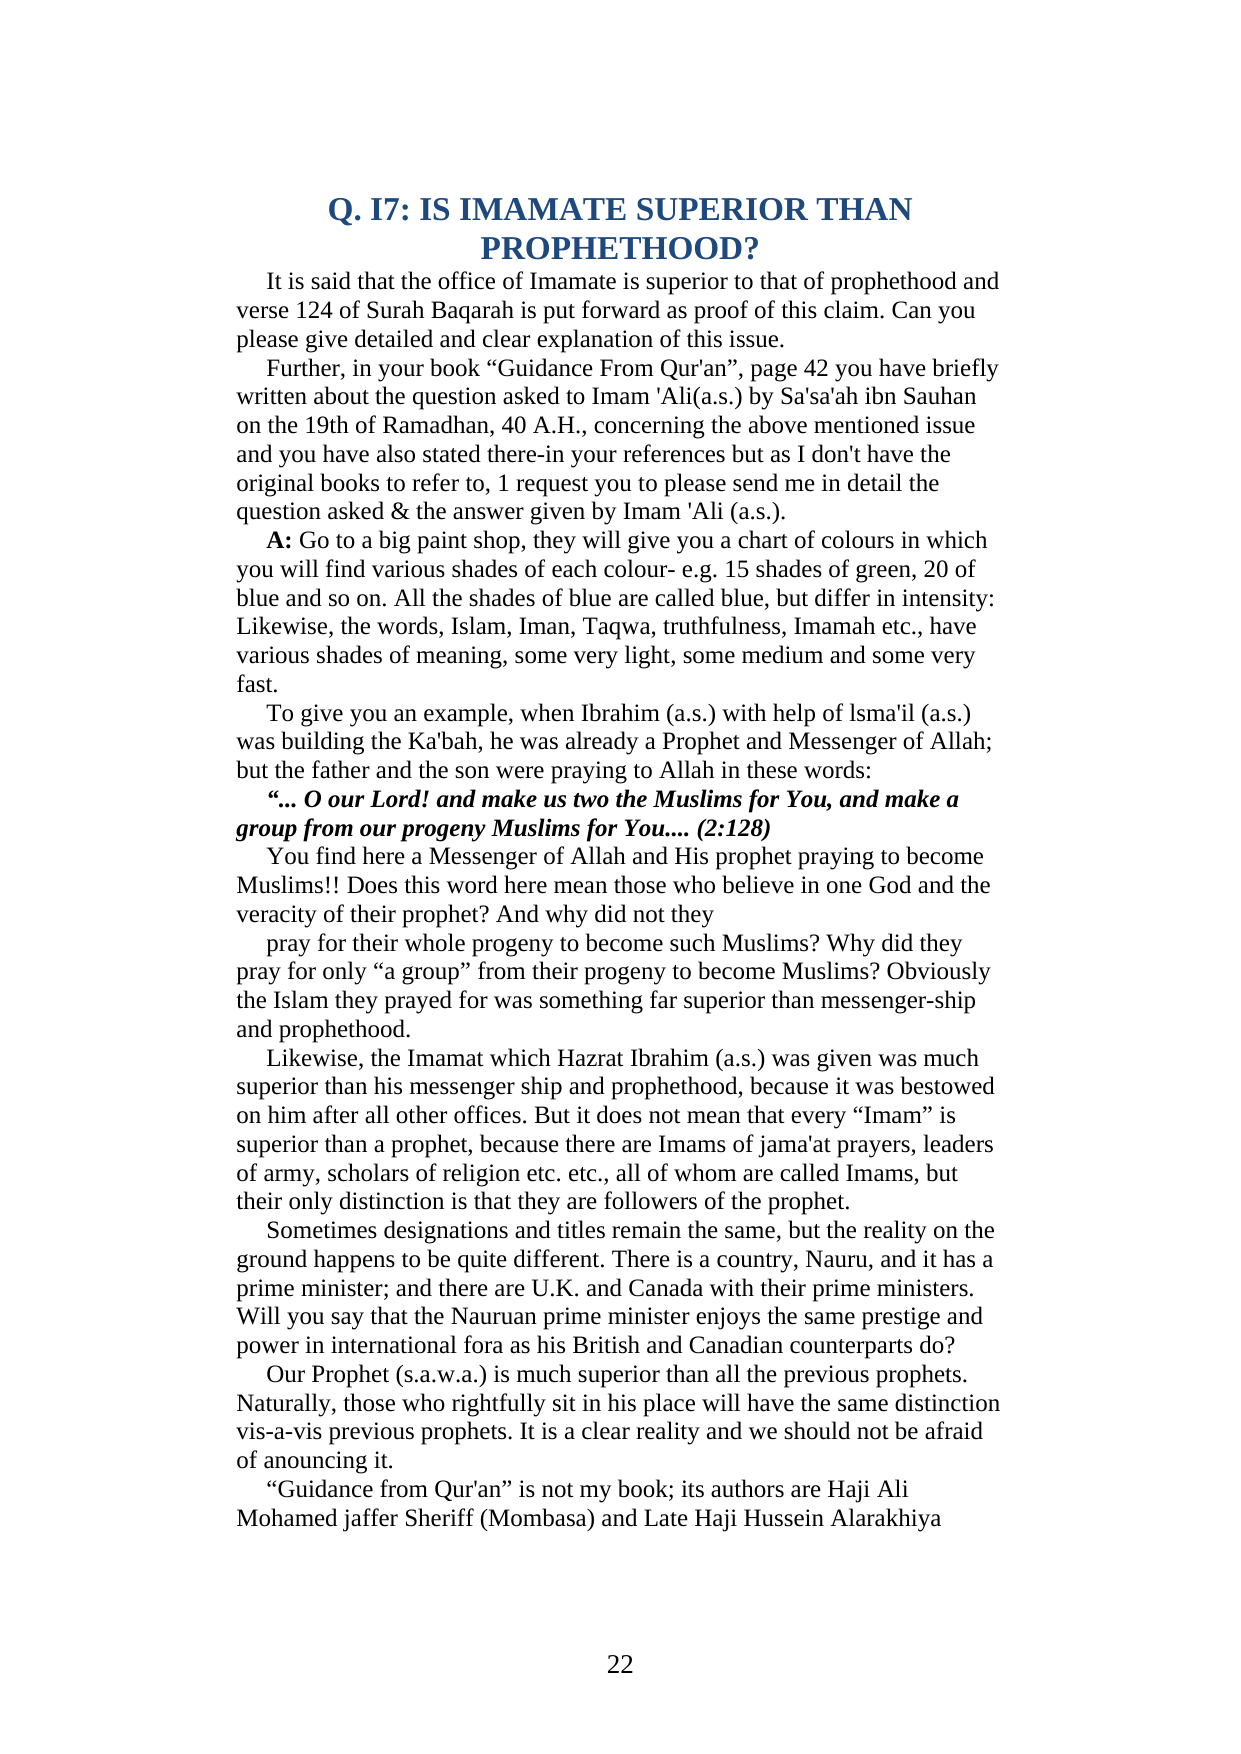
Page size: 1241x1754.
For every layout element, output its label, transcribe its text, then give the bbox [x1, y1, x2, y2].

text pray for their whole progeny to become such Muslims? Why did they pray for only “a group” from their progeny to become Muslims? Obviously the Islam they prayed for was something far superior than messenger-ship and prophethood. [236, 928, 1004, 1043]
text A: Go to a big paint shop, they will give you a chart of colours in which you will find various shades of each colour- e.g. 15 shades of green, 20 of blue and so on. All the shades of blue are called blue, but differ in intensity: Likewise, the words, Islam, Iman, Taqwa, truthfulness, Imamah etc., have various shades of meaning, some very light, some medium and some very fast. [236, 525, 1004, 698]
text Our Prophet (s.a.w.a.) is much superior than all the previous prophets. Naturally, those who rightfully sit in his place will have the same distinction vis-a-vis previous prophets. It is a clear reality and we should not be afraid of anouncing it. [236, 1359, 1004, 1474]
text “... O our Lord! and make us two the Muslims for You, and make a group from our progeny Muslims for You.... (2:128) [236, 784, 1004, 841]
text To give you an example, when Ibrahim (a.s.) with help of lsma'il (a.s.) was building the Ka'bah, he was already a Prophet and Messenger of Allah; but the father and the son were praying to Allah in these words: [236, 698, 1004, 784]
text Likewise, the Imamat which Hazrat Ibrahim (a.s.) was given was much superior than his messenger ship and prophethood, because it was bestowed on him after all other offices. But it does not mean that every “Imam” is superior than a prophet, because there are Imams of jama'at prayers, leaders of army, scholars of religion etc. etc., all of whom are called Imams, but their only distinction is that they are followers of the prophet. [236, 1043, 1004, 1215]
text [236, 1474, 1004, 1531]
subtitle Q. I7: IS IMAMATE SUPERIOR THAN PROPHETHOOD? [236, 190, 1004, 266]
text Sometimes designations and titles remain the same, but the reality on the ground happens to be quite different. There is a country, Nauru, and it has a prime minister; and there are U.K. and Canada with their prime ministers. Will you say that the Nauruan prime minister enjoys the same prestige and power in international fora as his British and Canadian counterparts do? [236, 1215, 1004, 1359]
text Further, in your book “Guidance From Qur'an”, page 42 you have briefly written about the question asked to Imam 'Ali(a.s.) by Sa'sa'ah ibn Sauhan on the 19th of Ramadhan, 40 A.H., concerning the above mentioned issue and you have also stated there-in your references but as I don't have the original books to refer to, 1 request you to please send me in detail the question asked & the answer given by Imam 'Ali (a.s.). [236, 353, 1004, 525]
text You find here a Messenger of Allah and His prophet praying to become Muslims!! Does this word here mean those who believe in one God and the veracity of their prophet? And why did not they [236, 841, 1004, 928]
text It is said that the office of Imamate is superior to that of prophethood and verse 124 of Surah Baqarah is put forward as proof of this claim. Can you please give detailed and clear explanation of this issue. [236, 266, 1004, 353]
